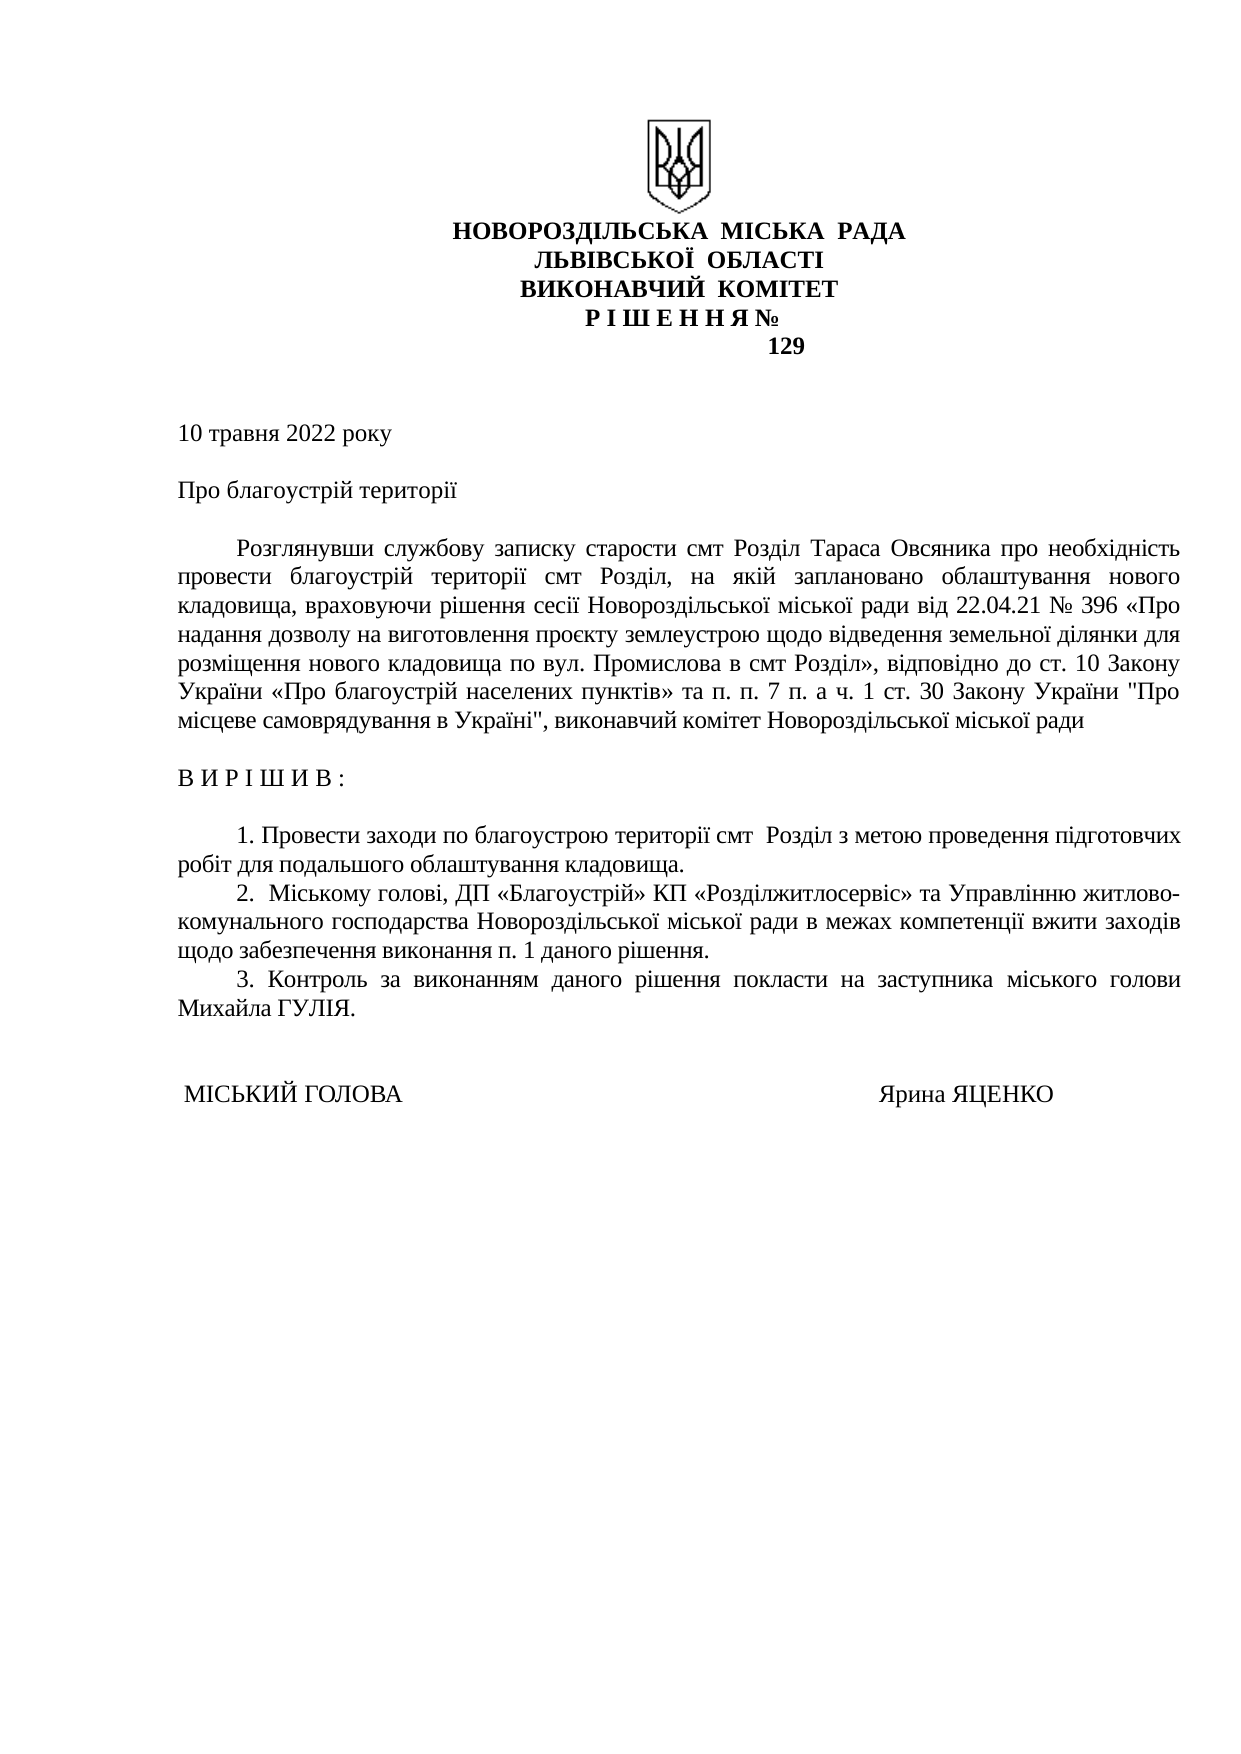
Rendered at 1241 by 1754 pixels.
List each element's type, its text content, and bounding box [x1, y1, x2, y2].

text ВИКОНАВЧИЙ КОМІТЕТ [177, 274, 1181, 303]
text Про благоустрій території [177, 475, 1181, 504]
text НОВОРОЗДІЛЬСЬКА МІСЬКА РАДА [177, 216, 1181, 245]
text 129 [177, 331, 1181, 360]
picture [585, 117, 774, 217]
text 1. Провести заходи по благоустрою території смт Розділ з метою проведення підготовчих робіт для подальшого облаштування кладовища. [177, 820, 1181, 878]
text ЛЬВІВСЬКОЇ ОБЛАСТІ [177, 245, 1181, 274]
text 10 травня 2022 року [177, 418, 1181, 446]
text Р І Ш Е Н Н Я № [177, 303, 1181, 331]
text 2. Міському голові, ДП «Благоустрій» КП «Розділжитлосервіс» та Управлінню житлово-комунального господарства Новороздільської міської ради в межах компетенції вжити заходів щодо забезпечення виконання п. 1 даного рішення. [177, 878, 1181, 964]
text МІСЬКИЙ ГОЛОВА Ярина ЯЦЕНКО [177, 1079, 1181, 1108]
text 3. Контроль за виконанням даного рішення покласти на заступника міського голови Михайла ГУЛІЯ. [177, 964, 1181, 1021]
text В И Р І Ш И В : [177, 763, 1181, 791]
text Розглянувши службову записку старости смт Розділ Тараса Овсяника про необхідність провести благоустрій території смт Розділ, на якій заплановано облаштування нового кладовища, враховуючи рішення сесії Новороздільської міської ради від 22.04.21 № 396 «Про надання дозволу на виготовлення проєкту землеустрою щодо відведення земельної ділянки для розміщення нового кладовища по вул. Промислова в смт Розділ», відповідно до ст. 10 Закону України «Про благоустрій населених пунктів» та п. п. 7 п. а ч. 1 ст. 30 Закону України "Про місцеве самоврядування в Україні", виконавчий комітет Новороздільської міської ради [177, 533, 1181, 734]
